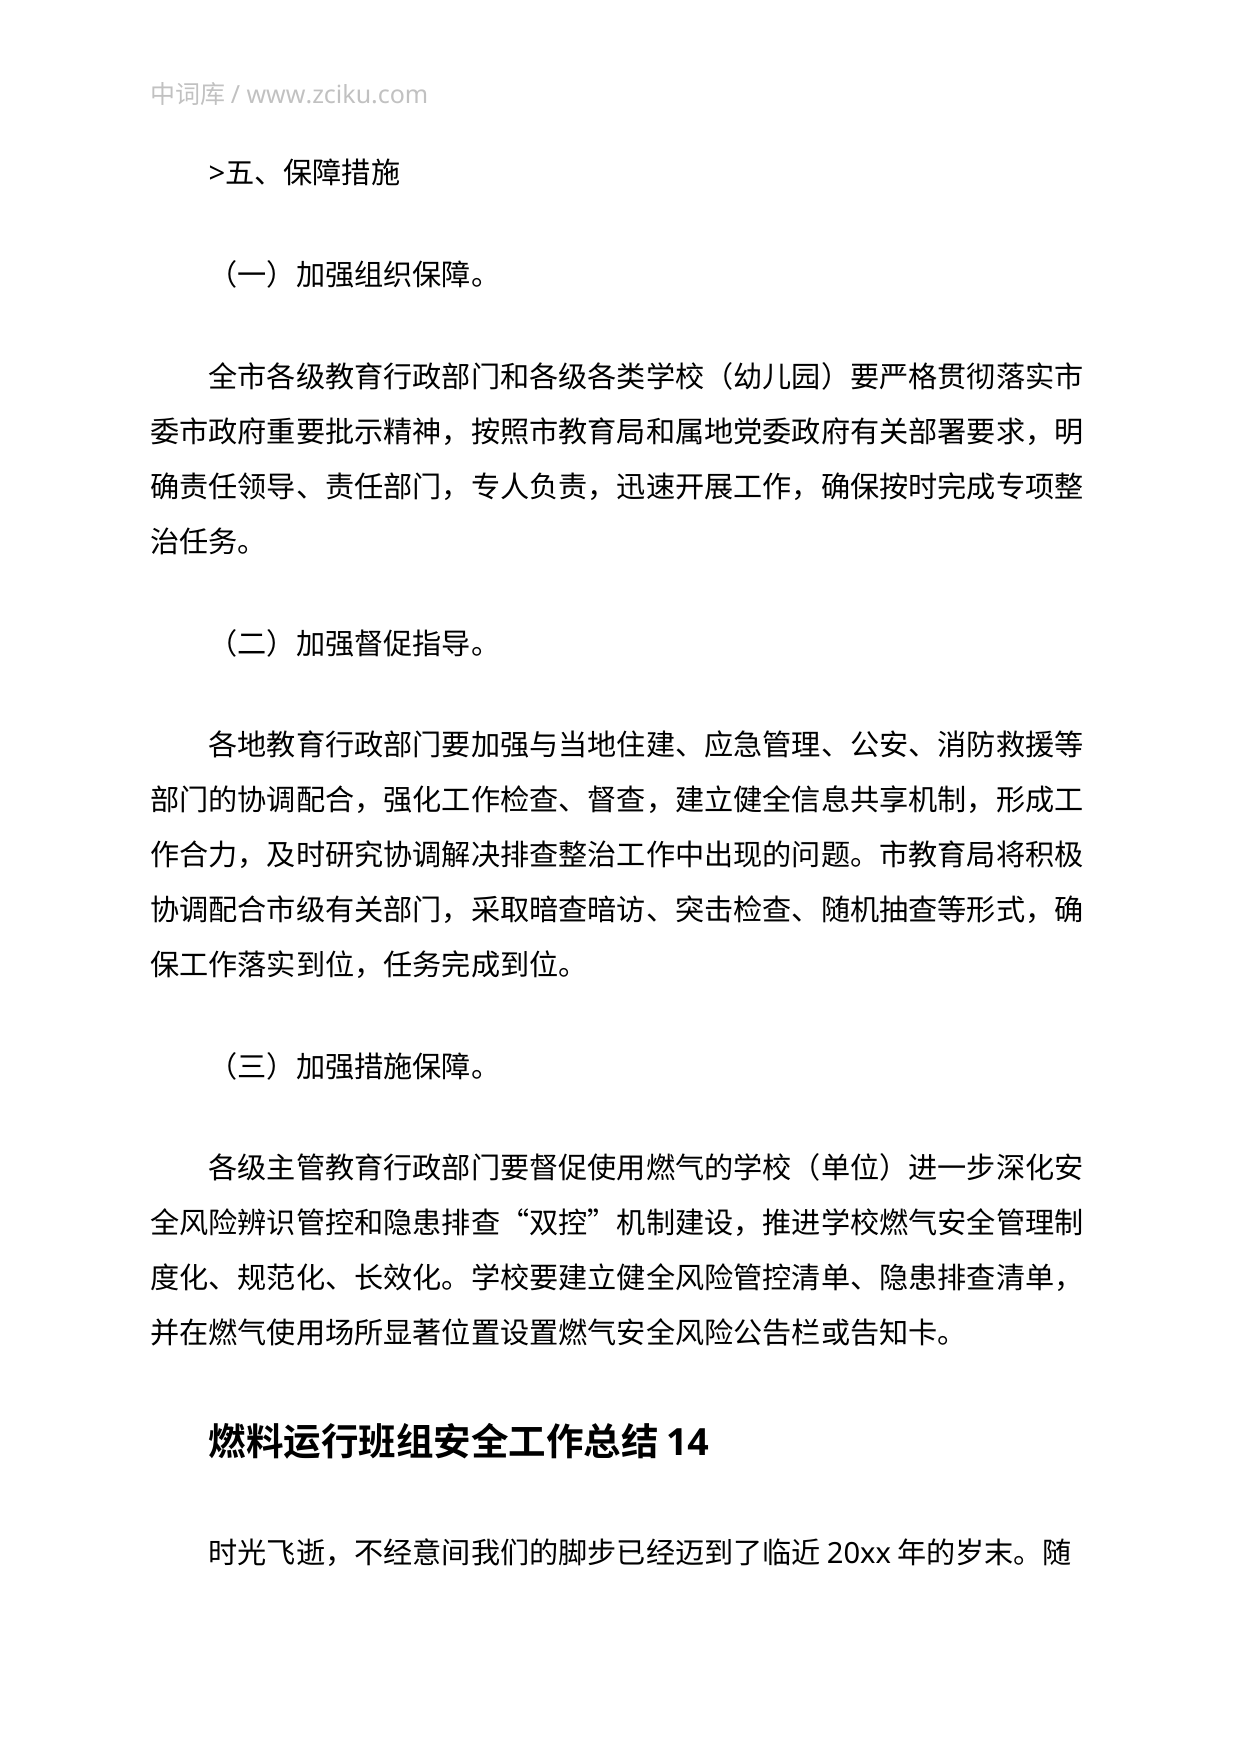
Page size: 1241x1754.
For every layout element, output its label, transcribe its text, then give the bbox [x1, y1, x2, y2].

text 燃料运行班组安全工作总结14 [150, 1412, 1090, 1466]
text （三）加强措施保障。 [150, 1043, 1090, 1086]
text （一）加强组织保障。 [150, 252, 1090, 294]
text 全市各级教育行政部门和各级各类学校（幼儿园）要严格贯彻落实市委市政府重要批示精神，按照市教育局和属地党委政府有关部署要求，明确责任领导、责任部门，专人负责，迅速开展工作，确保按时完成专项整治任务。 [150, 354, 1090, 561]
text 各地教育行政部门要加强与当地住建、应急管理、公安、消防救援等部门的协调配合，强化工作检查、督查，建立健全信息共享机制，形成工作合力，及时研究协调解决排查整治工作中出现的问题。市教育局将积极协调配合市级有关部门，采取暗查暗访、突击检查、随机抽查等形式，确保工作落实到位，任务完成到位。 [150, 722, 1090, 984]
text >五、保障措施 [150, 150, 1090, 192]
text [150, 1529, 1090, 1572]
text 各级主管教育行政部门要督促使用燃气的学校（单位）进一步深化安全风险辨识管控和隐患排查“双控”机制建设，推进学校燃气安全管理制度化、规范化、长效化。学校要建立健全风险管控清单、隐患排查清单，并在燃气使用场所显著位置设置燃气安全风险公告栏或告知卡。 [150, 1145, 1090, 1352]
text （二）加强督促指导。 [150, 620, 1090, 662]
